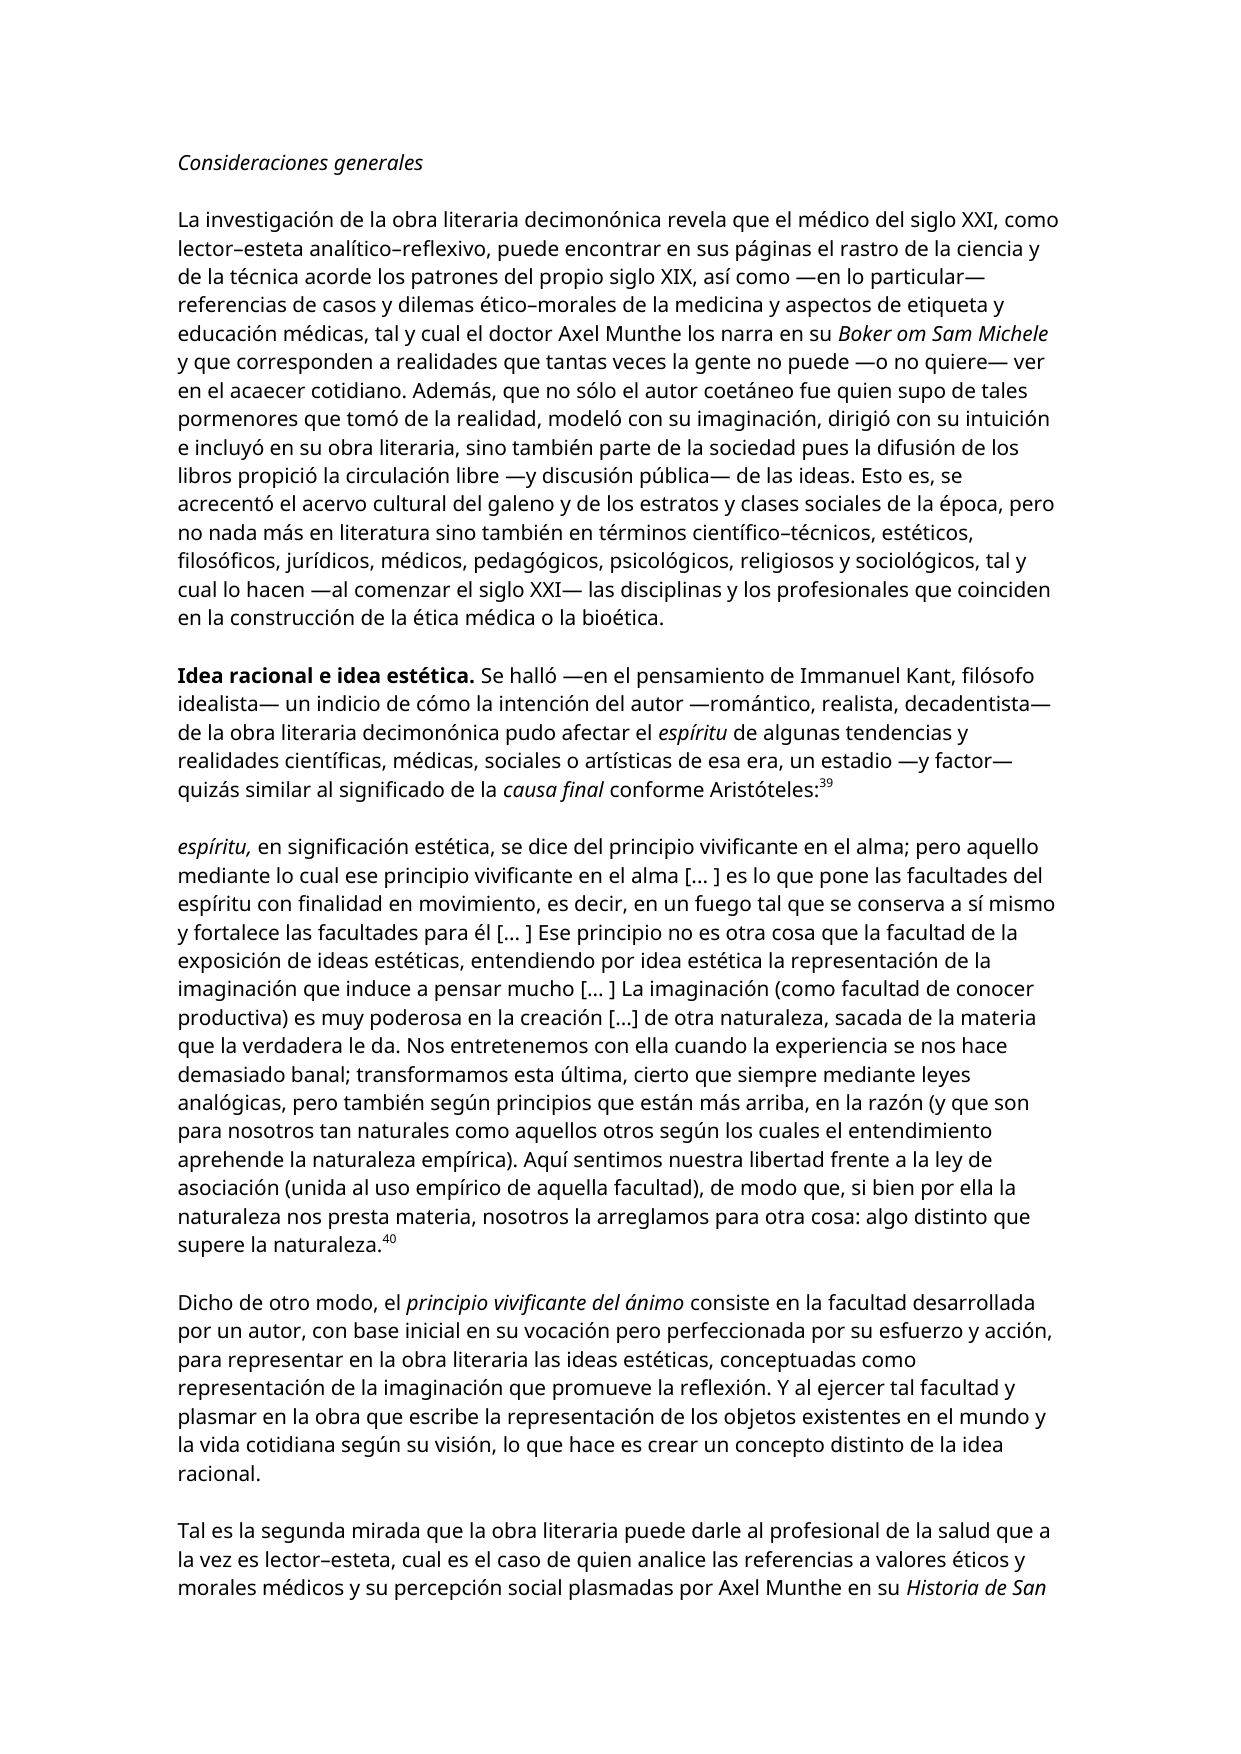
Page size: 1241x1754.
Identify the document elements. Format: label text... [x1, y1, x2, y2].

text Idea racional e idea estética. Se halló —en el pensamiento de Immanuel Kant, filósofo idealista— un indicio de cómo la intención del autor —romántico, realista, decadentista— de la obra literaria decimonónica pudo afectar el espíritu de algunas tendencias y realidades científicas, médicas, sociales o artísticas de esa era, un estadio —y factor— quizás similar al significado de la causa final conforme Aristóteles:39 [177, 661, 1063, 803]
text Dicho de otro modo, el principio vivificante del ánimo consiste en la facultad desarrollada por un autor, con base inicial en su vocación pero perfeccionada por su esfuerzo y acción, para representar en la obra literaria las ideas estéticas, conceptuadas como representación de la imaginación que promueve la reflexión. Y al ejercer tal facultad y plasmar en la obra que escribe la representación de los objetos existentes en el mundo y la vida cotidiana según su visión, lo que hace es crear un concepto distinto de la idea racional. [177, 1288, 1063, 1487]
text Consideraciones generales [177, 148, 1063, 176]
text espíritu, en significación estética, se dice del principio vivificante en el alma; pero aquello mediante lo cual ese principio vivificante en el alma [... ] es lo que pone las facultades del espíritu con finalidad en movimiento, es decir, en un fuego tal que se conserva a sí mismo y fortalece las facultades para él [... ] Ese principio no es otra cosa que la facultad de la exposición de ideas estéticas, entendiendo por idea estética la representación de la imaginación que induce a pensar mucho [... ] La imaginación (como facultad de conocer productiva) es muy poderosa en la creación [...] de otra naturaleza, sacada de la materia que la verdadera le da. Nos entretenemos con ella cuando la experiencia se nos hace demasiado banal; transformamos esta última, cierto que siempre mediante leyes analógicas, pero también según principios que están más arriba, en la razón (y que son para nosotros tan naturales como aquellos otros según los cuales el entendimiento aprehende la naturaleza empírica). Aquí sentimos nuestra libertad frente a la ley de asociación (unida al uso empírico de aquella facultad), de modo que, si bien por ella la naturaleza nos presta materia, nosotros la arreglamos para otra cosa: algo distinto que supere la naturaleza.40 [177, 832, 1063, 1259]
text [177, 1516, 1063, 1602]
text La investigación de la obra literaria decimonónica revela que el médico del siglo XXI, como lector–esteta analítico–reflexivo, puede encontrar en sus páginas el rastro de la ciencia y de la técnica acorde los patrones del propio siglo XIX, así como —en lo particular— referencias de casos y dilemas ético–morales de la medicina y aspectos de etiqueta y educación médicas, tal y cual el doctor Axel Munthe los narra en su Boker om Sam Michele y que corresponden a realidades que tantas veces la gente no puede —o no quiere— ver en el acaecer cotidiano. Además, que no sólo el autor coetáneo fue quien supo de tales pormenores que tomó de la realidad, modeló con su imaginación, dirigió con su intuición e incluyó en su obra literaria, sino también parte de la sociedad pues la difusión de los libros propició la circulación libre —y discusión pública— de las ideas. Esto es, se acrecentó el acervo cultural del galeno y de los estratos y clases sociales de la época, pero no nada más en literatura sino también en términos científico–técnicos, estéticos, filosóficos, jurídicos, médicos, pedagógicos, psicológicos, religiosos y sociológicos, tal y cual lo hacen —al comenzar el siglo XXI— las disciplinas y los profesionales que coinciden en la construcción de la ética médica o la bioética. [177, 205, 1063, 632]
